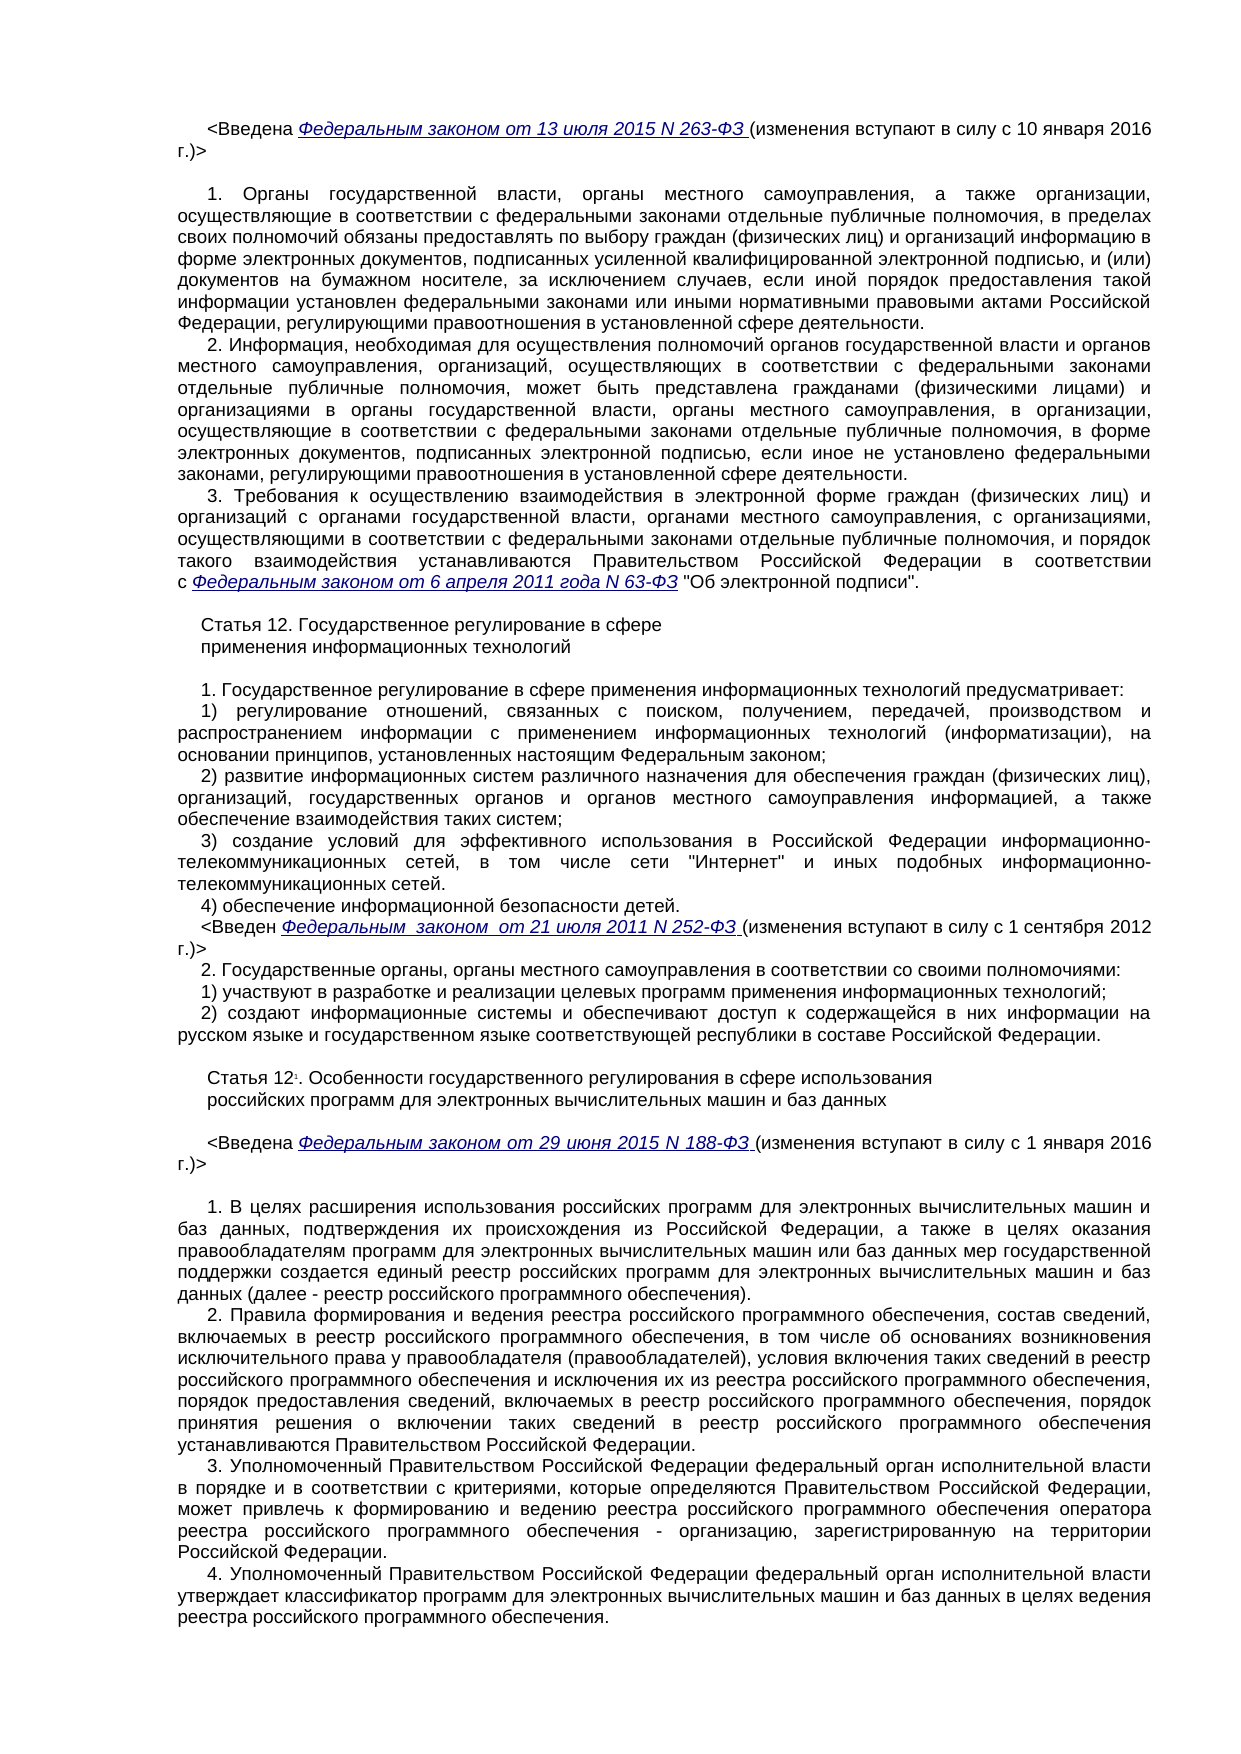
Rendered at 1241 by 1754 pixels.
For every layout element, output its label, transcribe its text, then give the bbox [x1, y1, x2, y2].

text 2. Информация, необходимая для осуществления полномочий органов государственной власти и органов местного самоуправления, организаций, осуществляющих в соответствии с федеральными законами отдельные публичные полномочия, может быть представлена гражданами (физическими лицами) и организациями в органы государственной власти, органы местного самоуправления, в организации, осуществляющие в соответствии с федеральными законами отдельные публичные полномочия, в форме электронных документов, подписанных электронной подписью, если иное не установлено федеральными законами, регулирующими правоотношения в установленной сфере деятельности. [177, 334, 1152, 485]
text применения информационных технологий [177, 636, 1152, 657]
text 1. Государственное регулирование в сфере применения информационных технологий предусматривает: [177, 679, 1152, 700]
text 1) регулирование отношений, связанных с поиском, получением, передачей, производством и распространением информации с применением информационных технологий (информатизации), на основании принципов, установленных настоящим Федеральным законом; [177, 700, 1152, 765]
text 2. Государственные органы, органы местного самоуправления в соответствии со своими полномочиями: [177, 959, 1152, 981]
text 4. Уполномоченный Правительством Российской Федерации федеральный орган исполнительной власти утверждает классификатор программ для электронных вычислительных машин и баз данных в целях ведения реестра российского программного обеспечения. [177, 1563, 1152, 1627]
text 4) обеспечение информационной безопасности детей. [177, 894, 1152, 916]
text 2) создают информационные системы и обеспечивают доступ к содержащейся в них информации на русском языке и государственном языке соответствующей республики в составе Российской Федерации. [177, 1002, 1152, 1045]
text Статья 12. Государственное регулирование в сфере [177, 614, 1152, 636]
text <Введена Федеральным законом от 29 июня 2015 N 188-ФЗ (изменения вступают в силу с 1 января 2016 г.)> [177, 1132, 1152, 1175]
text 3. Уполномоченный Правительством Российской Федерации федеральный орган исполнительной власти в порядке и в соответствии с критериями, которые определяются Правительством Российской Федерации, может привлечь к формированию и ведению реестра российского программного обеспечения оператора реестра российского программного обеспечения - организацию, зарегистрированную на территории Российской Федерации. [177, 1455, 1152, 1563]
text 3. Требования к осуществлению взаимодействия в электронной форме граждан (физических лиц) и организаций с органами государственной власти, органами местного самоуправления, с организациями, осуществляющими в соответствии с федеральными законами отдельные публичные полномочия, и порядок такого взаимодействия устанавливаются Правительством Российской Федерации в соответствии с Федеральным законом от 6 апреля 2011 года N 63-ФЗ "Об электронной подписи". [177, 485, 1152, 592]
text <Введен Федеральным законом от 21 июля 2011 N 252-ФЗ (изменения вступают в силу с 1 сентября 2012 г.)> [177, 916, 1152, 959]
text российских программ для электронных вычислительных машин и баз данных [177, 1088, 1152, 1110]
text 3) создание условий для эффективного использования в Российской Федерации информационно-телекоммуникационных сетей, в том числе сети "Интернет" и иных подобных информационно-телекоммуникационных сетей. [177, 830, 1152, 894]
text 1) участвуют в разработке и реализации целевых программ применения информационных технологий; [177, 981, 1152, 1002]
text <Введена Федеральным законом от 13 июля 2015 N 263-ФЗ (изменения вступают в силу с 10 января 2016 г.)> [177, 118, 1152, 161]
text 2) развитие информационных систем различного назначения для обеспечения граждан (физических лиц), организаций, государственных органов и органов местного самоуправления информацией, а также обеспечение взаимодействия таких систем; [177, 765, 1152, 830]
text Статья 121. Особенности государственного регулирования в сфере использования [177, 1067, 1152, 1088]
text 1. В целях расширения использования российских программ для электронных вычислительных машин и баз данных, подтверждения их происхождения из Российской Федерации, а также в целях оказания правообладателям программ для электронных вычислительных машин или баз данных мер государственной поддержки создается единый реестр российских программ для электронных вычислительных машин и баз данных (далее - реестр российского программного обеспечения). [177, 1196, 1152, 1304]
text 2. Правила формирования и ведения реестра российского программного обеспечения, состав сведений, включаемых в реестр российского программного обеспечения, в том числе об основаниях возникновения исключительного права у правообладателя (правообладателей), условия включения таких сведений в реестр российского программного обеспечения и исключения их из реестра российского программного обеспечения, порядок предоставления сведений, включаемых в реестр российского программного обеспечения, порядок принятия решения о включении таких сведений в реестр российского программного обеспечения устанавливаются Правительством Российской Федерации. [177, 1304, 1152, 1455]
text 1. Органы государственной власти, органы местного самоуправления, а также организации, осуществляющие в соответствии с федеральными законами отдельные публичные полномочия, в пределах своих полномочий обязаны предоставлять по выбору граждан (физических лиц) и организаций информацию в форме электронных документов, подписанных усиленной квалифицированной электронной подписью, и (или) документов на бумажном носителе, за исключением случаев, если иной порядок предоставления такой информации установлен федеральными законами или иными нормативными правовыми актами Российской Федерации, регулирующими правоотношения в установленной сфере деятельности. [177, 183, 1152, 334]
